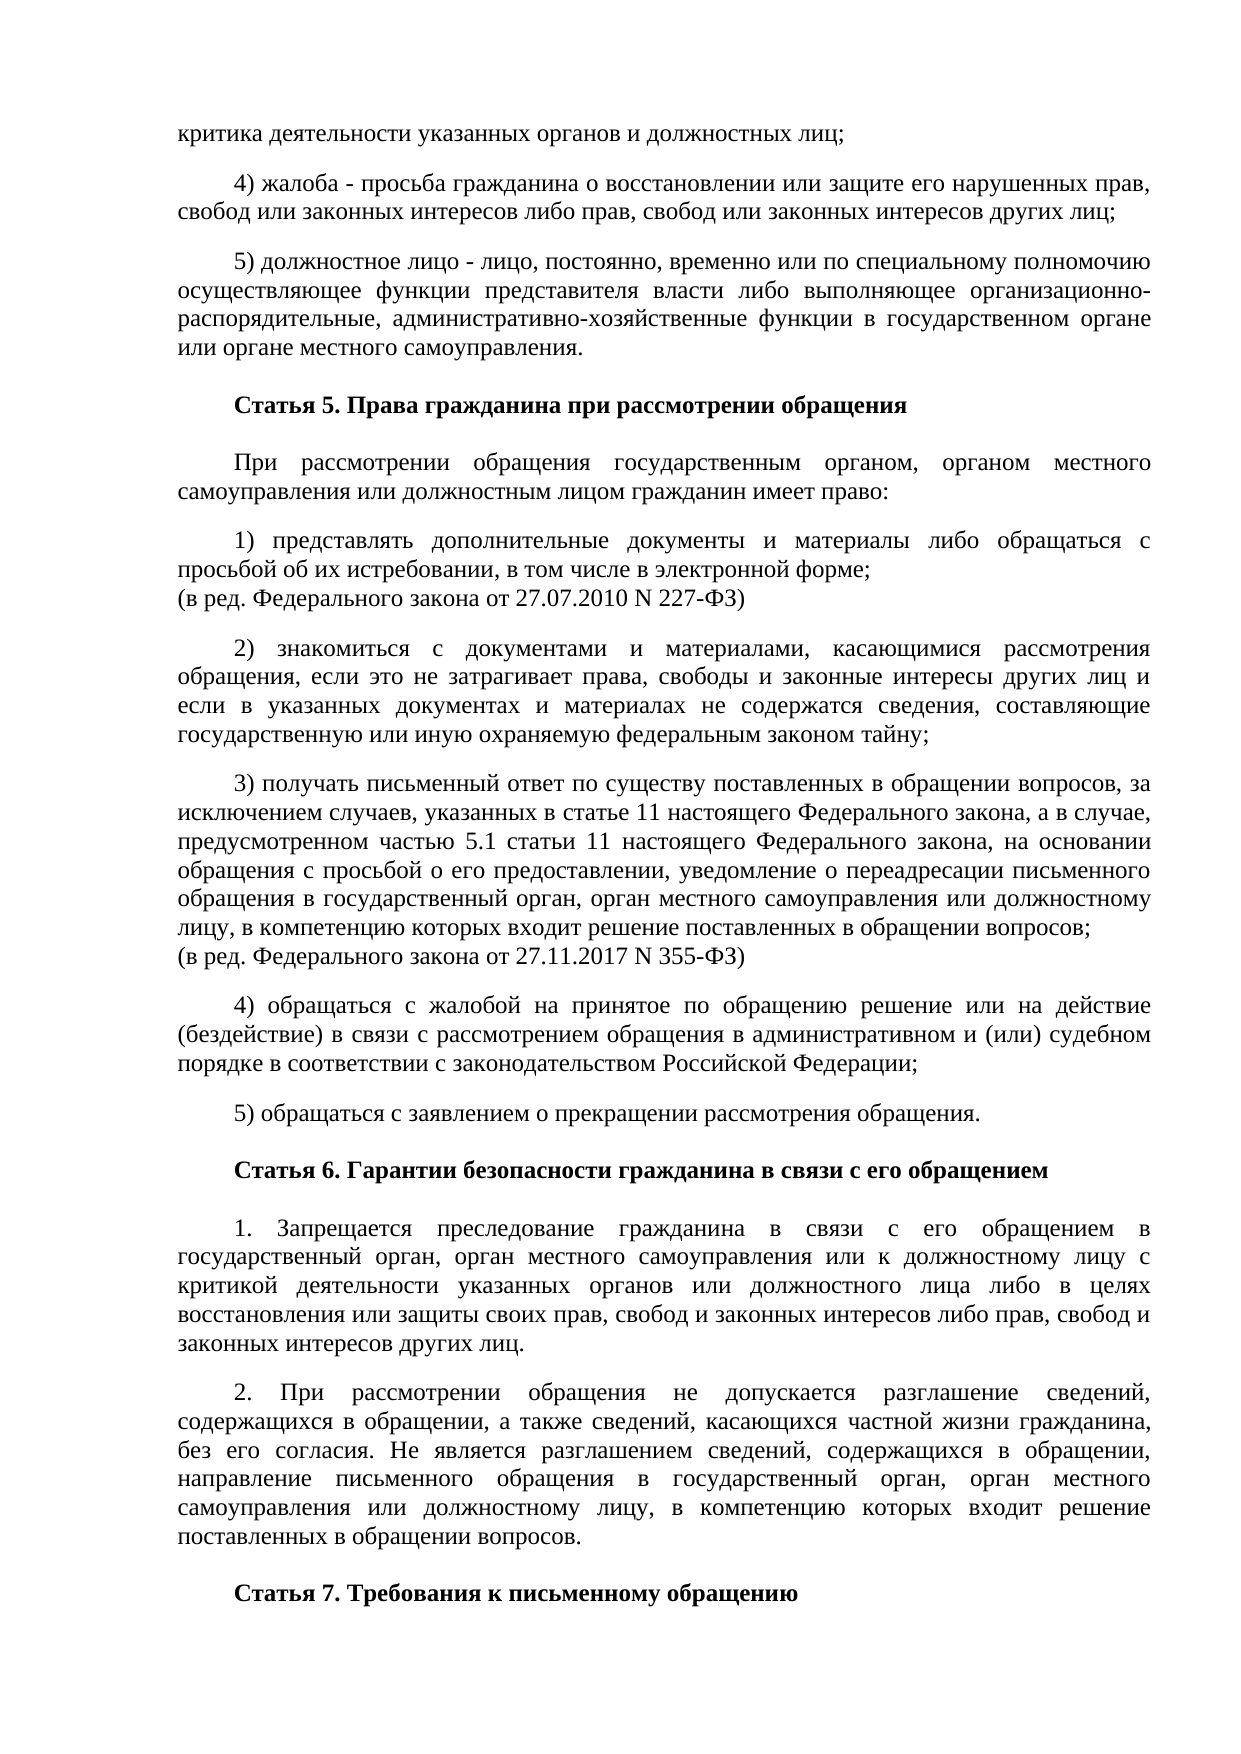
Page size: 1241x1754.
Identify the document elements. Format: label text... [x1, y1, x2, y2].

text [177, 118, 1152, 147]
text (в ред. Федерального закона от 27.07.2010 N 227-ФЗ) [177, 583, 1152, 612]
text 4) жалоба - просьба гражданина о восстановлении или защите его нарушенных прав, свобод или законных интересов либо прав, свобод или законных интересов других лиц; [177, 168, 1152, 225]
text 4) обращаться с жалобой на принятое по обращению решение или на действие (бездействие) в связи с рассмотрением обращения в административном и (или) судебном порядке в соответствии с законодательством Российской Федерации; [177, 991, 1152, 1077]
text 1) представлять дополнительные документы и материалы либо обращаться с просьбой об их истребовании, в том числе в электронной форме; [177, 526, 1152, 583]
text 2) знакомиться с документами и материалами, касающимися рассмотрения обращения, если это не затрагивает права, свободы и законные интересы других лиц и если в указанных документах и материалах не содержатся сведения, составляющие государственную или иную охраняемую федеральным законом тайну; [177, 633, 1152, 748]
text (в ред. Федерального закона от 27.11.2017 N 355-ФЗ) [177, 941, 1152, 970]
title Статья 5. Права гражданина при рассмотрении обращения [177, 390, 1152, 418]
text 5) обращаться с заявлением о прекращении рассмотрения обращения. [177, 1098, 1152, 1126]
title Статья 6. Гарантии безопасности гражданина в связи с его обращением [177, 1155, 1152, 1184]
text 3) получать письменный ответ по существу поставленных в обращении вопросов, за исключением случаев, указанных в статье 11 настоящего Федерального закона, а в случае, предусмотренном частью 5.1 статьи 11 настоящего Федерального закона, на основании обращения с просьбой о его предоставлении, уведомление о переадресации письменного обращения в государственный орган, орган местного самоуправления или должностному лицу, в компетенцию которых входит решение поставленных в обращении вопросов; [177, 768, 1152, 941]
text 1. Запрещается преследование гражданина в связи с его обращением в государственный орган, орган местного самоуправления или к должностному лицу с критикой деятельности указанных органов или должностного лица либо в целях восстановления или защиты своих прав, свобод и законных интересов либо прав, свобод и законных интересов других лиц. [177, 1213, 1152, 1356]
text При рассмотрении обращения государственным органом, органом местного самоуправления или должностным лицом гражданин имеет право: [177, 447, 1152, 505]
text 2. При рассмотрении обращения не допускается разглашение сведений, содержащихся в обращении, а также сведений, касающихся частной жизни гражданина, без его согласия. Не является разглашением сведений, содержащихся в обращении, направление письменного обращения в государственный орган, орган местного самоуправления или должностному лицу, в компетенцию которых входит решение поставленных в обращении вопросов. [177, 1377, 1152, 1550]
title Статья 7. Требования к письменному обращению [177, 1578, 1152, 1607]
text 5) должностное лицо - лицо, постоянно, временно или по специальному полномочию осуществляющее функции представителя власти либо выполняющее организационно-распорядительные, административно-хозяйственные функции в государственном органе или органе местного самоуправления. [177, 246, 1152, 361]
